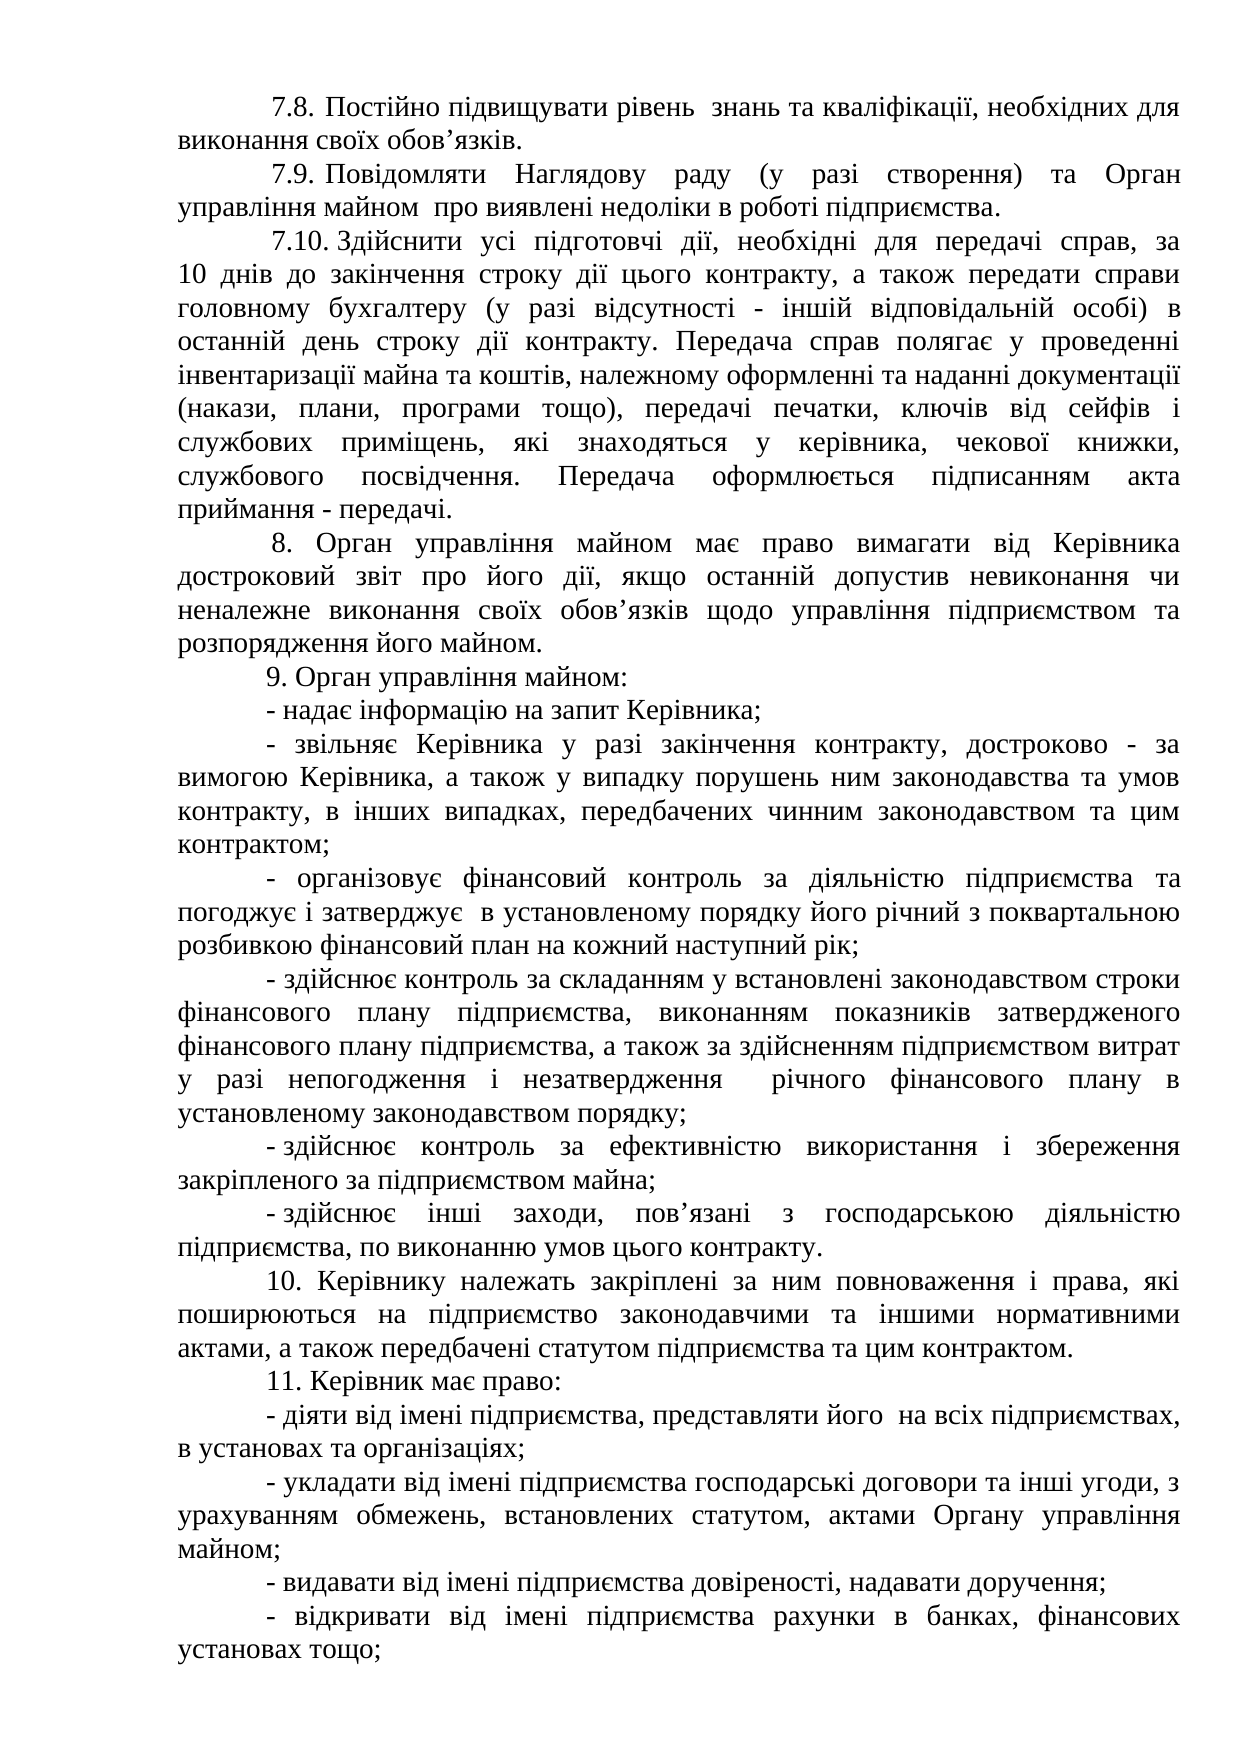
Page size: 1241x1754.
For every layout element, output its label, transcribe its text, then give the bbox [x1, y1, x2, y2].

text 11. Керівник має право: [177, 1363, 1181, 1397]
text - відкривати від імені підприємства рахунки в банках, фінансових установах тощо; [177, 1598, 1181, 1665]
text - організовує фінансовий контроль за діяльністю підприємства та погоджує і затверджує в установленому порядку його річний з поквартальною розбивкою фінансовий план на кожний наступний рік; [177, 860, 1181, 961]
text 9. Орган управління майном: [177, 659, 1181, 692]
text - укладати від імені підприємства господарські договори та інші угоди, з урахуванням обмежень, встановлених статутом, актами Органу управління майном; [177, 1464, 1181, 1564]
text 7.9. Повідомляти Наглядову раду (у разі створення) та Орган управління майном про виявлені недоліки в роботі підприємства. [177, 156, 1181, 223]
text - звільняє Керівника у разі закінчення контракту, достроково - за вимогою Керівника, а також у випадку порушень ним законодавства та умов контракту, в інших випадках, передбачених чинним законодавством та цим контрактом; [177, 726, 1181, 860]
text - здійснює інші заходи, пов’язані з господарською діяльністю підприємства, по виконанню умов цього контракту. [177, 1196, 1181, 1263]
text - здійснює контроль за ефективністю використання і збереження закріпленого за підприємством майна; [177, 1128, 1181, 1196]
text - діяти від імені підприємства, представляти його на всіх підприємствах, в установах та організаціях; [177, 1397, 1181, 1464]
text 7.8. Постійно підвищувати рівень знань та кваліфікації, необхідних для виконання своїх обов’язків. [177, 89, 1181, 156]
text 8. Орган управління майном має право вимагати від Керівника достроковий звіт про його дії, якщо останній допустив невиконання чи неналежне виконання своїх обов’язків щодо управління підприємством та розпорядження його майном. [177, 525, 1181, 659]
text - видавати від імені підприємства довіреності, надавати доручення; [177, 1564, 1181, 1598]
text - здійснює контроль за складанням у встановлені законодавством строки фінансового плану підприємства, виконанням показників затвердженого фінансового плану підприємства, а також за здійсненням підприємством витрат у разі непогодження і незатвердження річного фінансового плану в установленому законодавством порядку; [177, 961, 1181, 1128]
text 10. Керівнику належать закріплені за ним повноваження і права, які поширюються на підприємство законодавчими та іншими нормативними актами, а також передбачені статутом підприємства та цим контрактом. [177, 1263, 1181, 1363]
text - надає інформацію на запит Керівника; [177, 692, 1181, 726]
text 7.10. Здійснити усі підготовчі дії, необхідні для передачі справ, за 10 днів до закінчення строку дії цього контракту, а також передати справи головному бухгалтеру (у разі відсутності - іншій відповідальній особі) в останній день строку дії контракту. Передача справ полягає у проведенні інвентаризації майна та коштів, належному оформленні та наданні документації (накази, плани, програми тощо), передачі печатки, ключів від сейфів і службових приміщень, які знаходяться у керівника, чекової книжки, службового посвідчення. Передача оформлюється підписанням акта приймання - передачі. [177, 223, 1181, 525]
